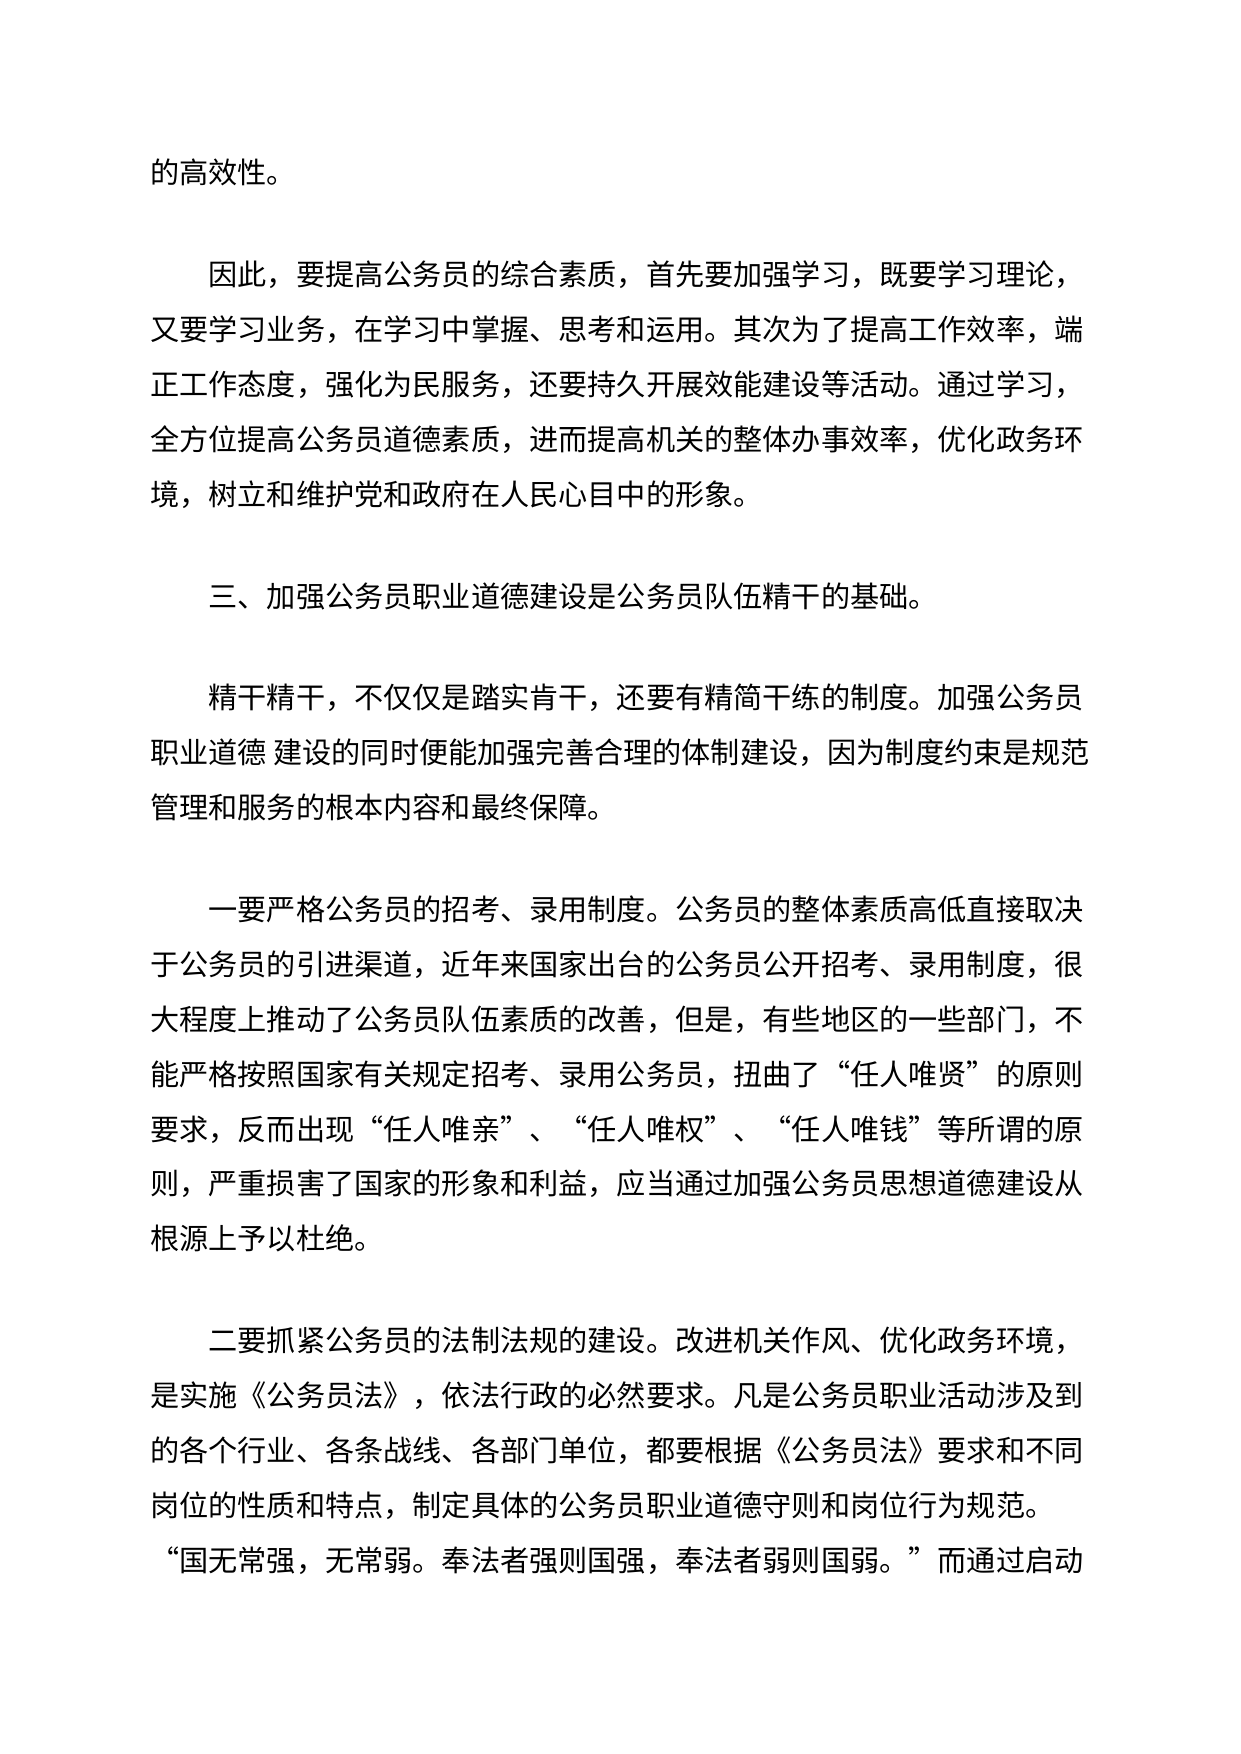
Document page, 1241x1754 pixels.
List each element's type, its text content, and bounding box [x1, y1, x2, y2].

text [150, 1318, 1090, 1579]
text 因此，要提高公务员的综合素质，首先要加强学习，既要学习理论，又要学习业务，在学习中掌握、思考和运用。其次为了提高工作效率，端正工作态度，强化为民服务，还要持久开展效能建设等活动。通过学习，全方位提高公务员道德素质，进而提高机关的整体办事效率，优化政务环境，树立和维护党和政府在人民心目中的形象。 [150, 252, 1090, 514]
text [150, 150, 1090, 192]
text 一要严格公务员的招考、录用制度。公务员的整体素质高低直接取决于公务员的引进渠道，近年来国家出台的公务员公开招考、录用制度，很大程度上推动了公务员队伍素质的改善，但是，有些地区的一些部门，不能严格按照国家有关规定招考、录用公务员，扭曲了“任人唯贤”的原则要求，反而出现“任人唯亲”、“任人唯权”、“任人唯钱”等所谓的原则，严重损害了国家的形象和利益，应当通过加强公务员思想道德建设从根源上予以杜绝。 [150, 886, 1090, 1258]
text 三、加强公务员职业道德建设是公务员队伍精干的基础。 [150, 573, 1090, 615]
text 精干精干，不仅仅是踏实肯干，还要有精简干练的制度。加强公务员职业道德 建设的同时便能加强完善合理的体制建设，因为制度约束是规范管理和服务的根本内容和最终保障。 [150, 675, 1090, 827]
